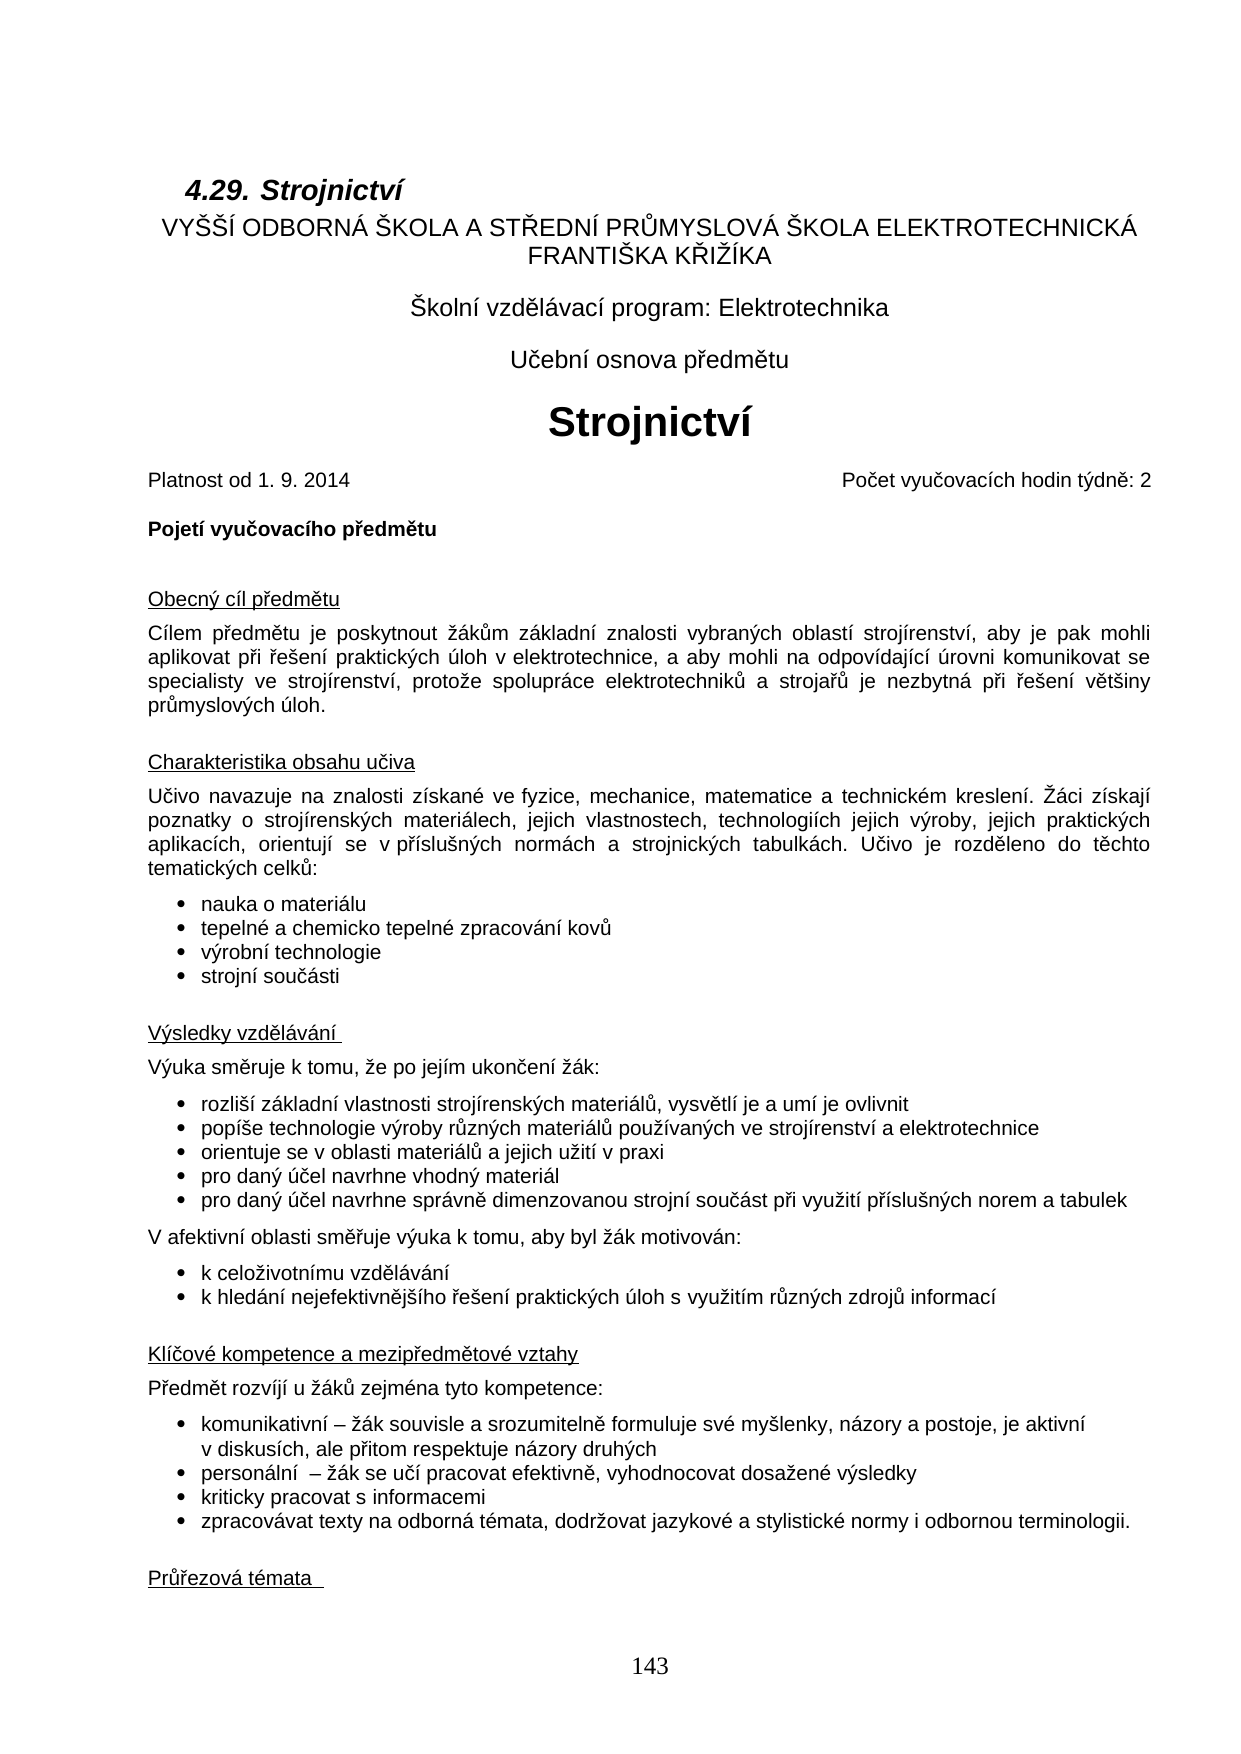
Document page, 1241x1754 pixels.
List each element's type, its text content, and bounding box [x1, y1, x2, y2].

text Cílem předmětu je poskytnout žákům základní znalosti vybraných oblastí strojírenství, aby je pak mohli aplikovat při řešení praktických úloh v elektrotechnice, a aby mohli na odpovídající úrovni komunikovat se specialisty ve strojírenství, protože spolupráce elektrotechniků a strojařů je nezbytná při řešení většiny průmyslových úloh. [148, 620, 1152, 717]
list rozliší základní vlastnosti strojírenských materiálů, vysvětlí je a umí je ovlivnit [177, 1092, 1152, 1116]
text Výsledky vzdělávání [148, 1001, 1152, 1051]
list strojní součásti [177, 964, 1152, 988]
list pro daný účel navrhne správně dimenzovanou strojní součást při využití příslušných norem a tabulek [177, 1188, 1152, 1212]
text V afektivní oblasti směřuje výuka k tomu, aby byl žák motivován: [148, 1224, 1152, 1248]
text Charakteristika obsahu učiva [148, 729, 1152, 779]
list nauka o materiálu [177, 892, 1152, 916]
list personální – žák se učí pracovat efektivně, vyhodnocovat dosažené výsledky [177, 1460, 1152, 1484]
text Učební osnova předmětu [148, 345, 1152, 374]
text Průřezová témata [148, 1545, 1152, 1595]
list kriticky pracovat s informacemi [177, 1484, 1152, 1508]
text Výuka směruje k tomu, že po jejím ukončení žák: [148, 1055, 1152, 1079]
text Učivo navazuje na znalosti získané ve fyzice, mechanice, matematice a technickém kreslení. Žáci získají poznatky o strojírenských materiálech, jejich vlastnostech, technologiích jejich výroby, jejich praktických aplikacích, orientují se v příslušných normách a strojnických tabulkách. Učivo je rozděleno do těchto tematických celků: [148, 783, 1152, 879]
subtitle Strojnictví [185, 173, 1152, 206]
list pro daný účel navrhne vhodný materiál [177, 1164, 1152, 1188]
list k hledání nejefektivnějšího řešení praktických úloh s využitím různých zdrojů informací [177, 1285, 1152, 1309]
list komunikativní – žák souvisle a srozumitelně formuluje své myšlenky, názory a postoje, je aktivní v diskusích, ale přitom respektuje názory druhých [177, 1412, 1152, 1460]
list výrobní technologie [177, 940, 1152, 964]
text Pojetí vyučovacího předmětu [148, 517, 1152, 541]
text VYŠŠÍ ODBORNÁ ŠKOLA A STŘEDNÍ PRŮMYSLOVÁ ŠKOLA ELEKTROTECHNICKÁ FRANTIŠKA KŘIŽÍKA [148, 212, 1152, 270]
text Klíčové kompetence a mezipředmětové vztahy [148, 1322, 1152, 1372]
text Předmět rozvíjí u žáků zejména tyto kompetence: [148, 1376, 1152, 1400]
list orientuje se v oblasti materiálů a jejich užití v praxi [177, 1140, 1152, 1164]
list k celoživotnímu vzdělávání [177, 1261, 1152, 1285]
text Platnost od 1. 9. 2014 Počet vyučovacích hodin týdně: 2 [148, 468, 1152, 492]
list tepelné a chemicko tepelné zpracování kovů [177, 916, 1152, 940]
list zpracovávat texty na odborná témata, dodržovat jazykové a stylistické normy i odbornou terminologii. [177, 1508, 1152, 1533]
text Strojnictví [148, 397, 1152, 445]
list popíše technologie výroby různých materiálů používaných ve strojírenství a elektrotechnice [177, 1116, 1152, 1140]
text Školní vzdělávací program: Elektrotechnika [148, 293, 1152, 322]
text Obecný cíl předmětu [148, 566, 1152, 616]
